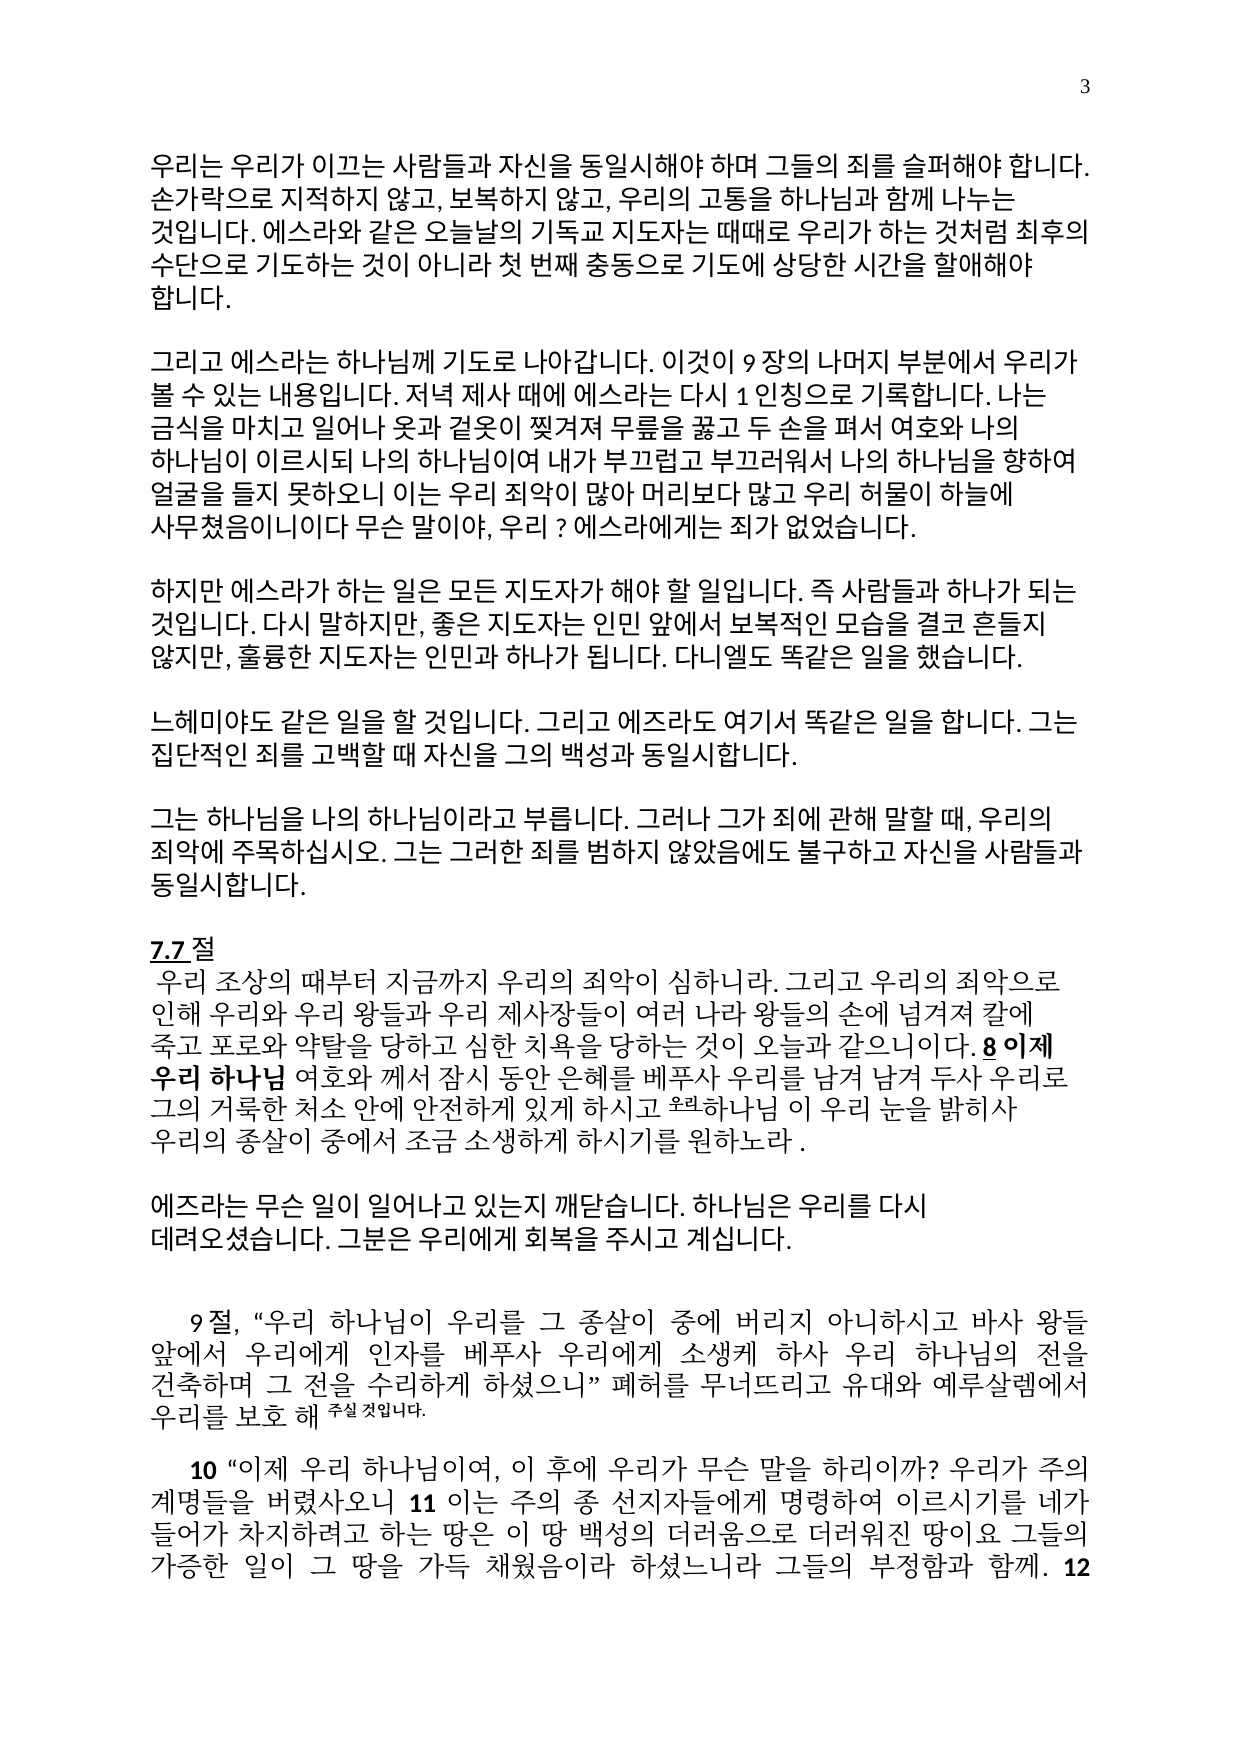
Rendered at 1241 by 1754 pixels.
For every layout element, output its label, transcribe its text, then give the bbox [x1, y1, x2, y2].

text 에즈라는 무슨 일이 일어나고 있는지 깨닫습니다. 하나님은 우리를 다시 데려오셨습니다. 그분은 우리에게 회복을 주시고 계십니다. [150, 1190, 1090, 1256]
text 우리는 우리가 이끄는 사람들과 자신을 동일시해야 하며 그들의 죄를 슬퍼해야 합니다. 손가락으로 지적하지 않고, 보복하지 않고, 우리의 고통을 하나님과 함께 나누는 것입니다. 에스라와 같은 오늘날의 기독교 지도자는 때때로 우리가 하는 것처럼 최후의 수단으로 기도하는 것이 아니라 첫 번째 충동으로 기도에 상당한 시간을 할애해야 합니다. [150, 150, 1090, 315]
text 하지만 에스라가 하는 일은 모든 지도자가 해야 할 일입니다. 즉 사람들과 하나가 되는 것입니다. 다시 말하지만, 좋은 지도자는 인민 앞에서 보복적인 모습을 결코 흔들지 않지만, 훌륭한 지도자는 인민과 하나가 됩니다. 다니엘도 똑같은 일을 했습니다. [150, 576, 1090, 674]
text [150, 1453, 1090, 1583]
text 느헤미야도 같은 일을 할 것입니다. 그리고 에즈라도 여기서 똑같은 일을 합니다. 그는 집단적인 죄를 고백할 때 자신을 그의 백성과 동일시합니다. [150, 706, 1090, 772]
text 그는 하나님을 나의 하나님이라고 부릅니다. 그러나 그가 죄에 관해 말할 때, 우리의 죄악에 주목하십시오. 그는 그러한 죄를 범하지 않았음에도 불구하고 자신을 사람들과 동일시합니다. [150, 803, 1090, 902]
text 7.7 절 우리 조상의 때부터 지금까지 우리의 죄악이 심하니라. 그리고 우리의 죄악으로 인해 우리와 우리 왕들과 우리 제사장들이 여러 나라 왕들의 손에 넘겨져 칼에 죽고 포로와 약탈을 당하고 심한 치욕을 당하는 것이 오늘과 같으니이다. 8 이제 우리 하나님 여호와 께서 잠시 동안 은혜를 베푸사 우리를 남겨 남겨 두사 우리로 그의 거룩한 처소 안에 안전하게 있게 하시고 우리 하나님 이 우리 눈을 밝히사 우리의 종살이 중에서 조금 소생하게 하시기를 원하노라 . [150, 933, 1090, 1159]
text 그리고 에스라는 하나님께 기도로 나아갑니다. 이것이 9장의 나머지 부분에서 우리가 볼 수 있는 내용입니다. 저녁 제사 때에 에스라는 다시 1인칭으로 기록합니다. 나는 금식을 마치고 일어나 옷과 겉옷이 찢겨져 무릎을 꿇고 두 손을 펴서 여호와 나의 하나님이 이르시되 나의 하나님이여 내가 부끄럽고 부끄러워서 나의 하나님을 향하여 얼굴을 들지 못하오니 이는 우리 죄악이 많아 머리보다 많고 우리 허물이 하늘에 사무쳤음이니이다 무슨 말이야, 우리 ? 에스라에게는 죄가 없었습니다. [150, 346, 1090, 544]
text 9절, “우리 하나님이 우리를 그 종살이 중에 버리지 아니하시고 바사 왕들 앞에서 우리에게 인자를 베푸사 우리에게 소생케 하사 우리 하나님의 전을 건축하며 그 전을 수리하게 하셨으니” 폐허를 무너뜨리고 유대와 예루살렘에서 우리를 보호 해 주실 것입니다. [150, 1306, 1090, 1434]
